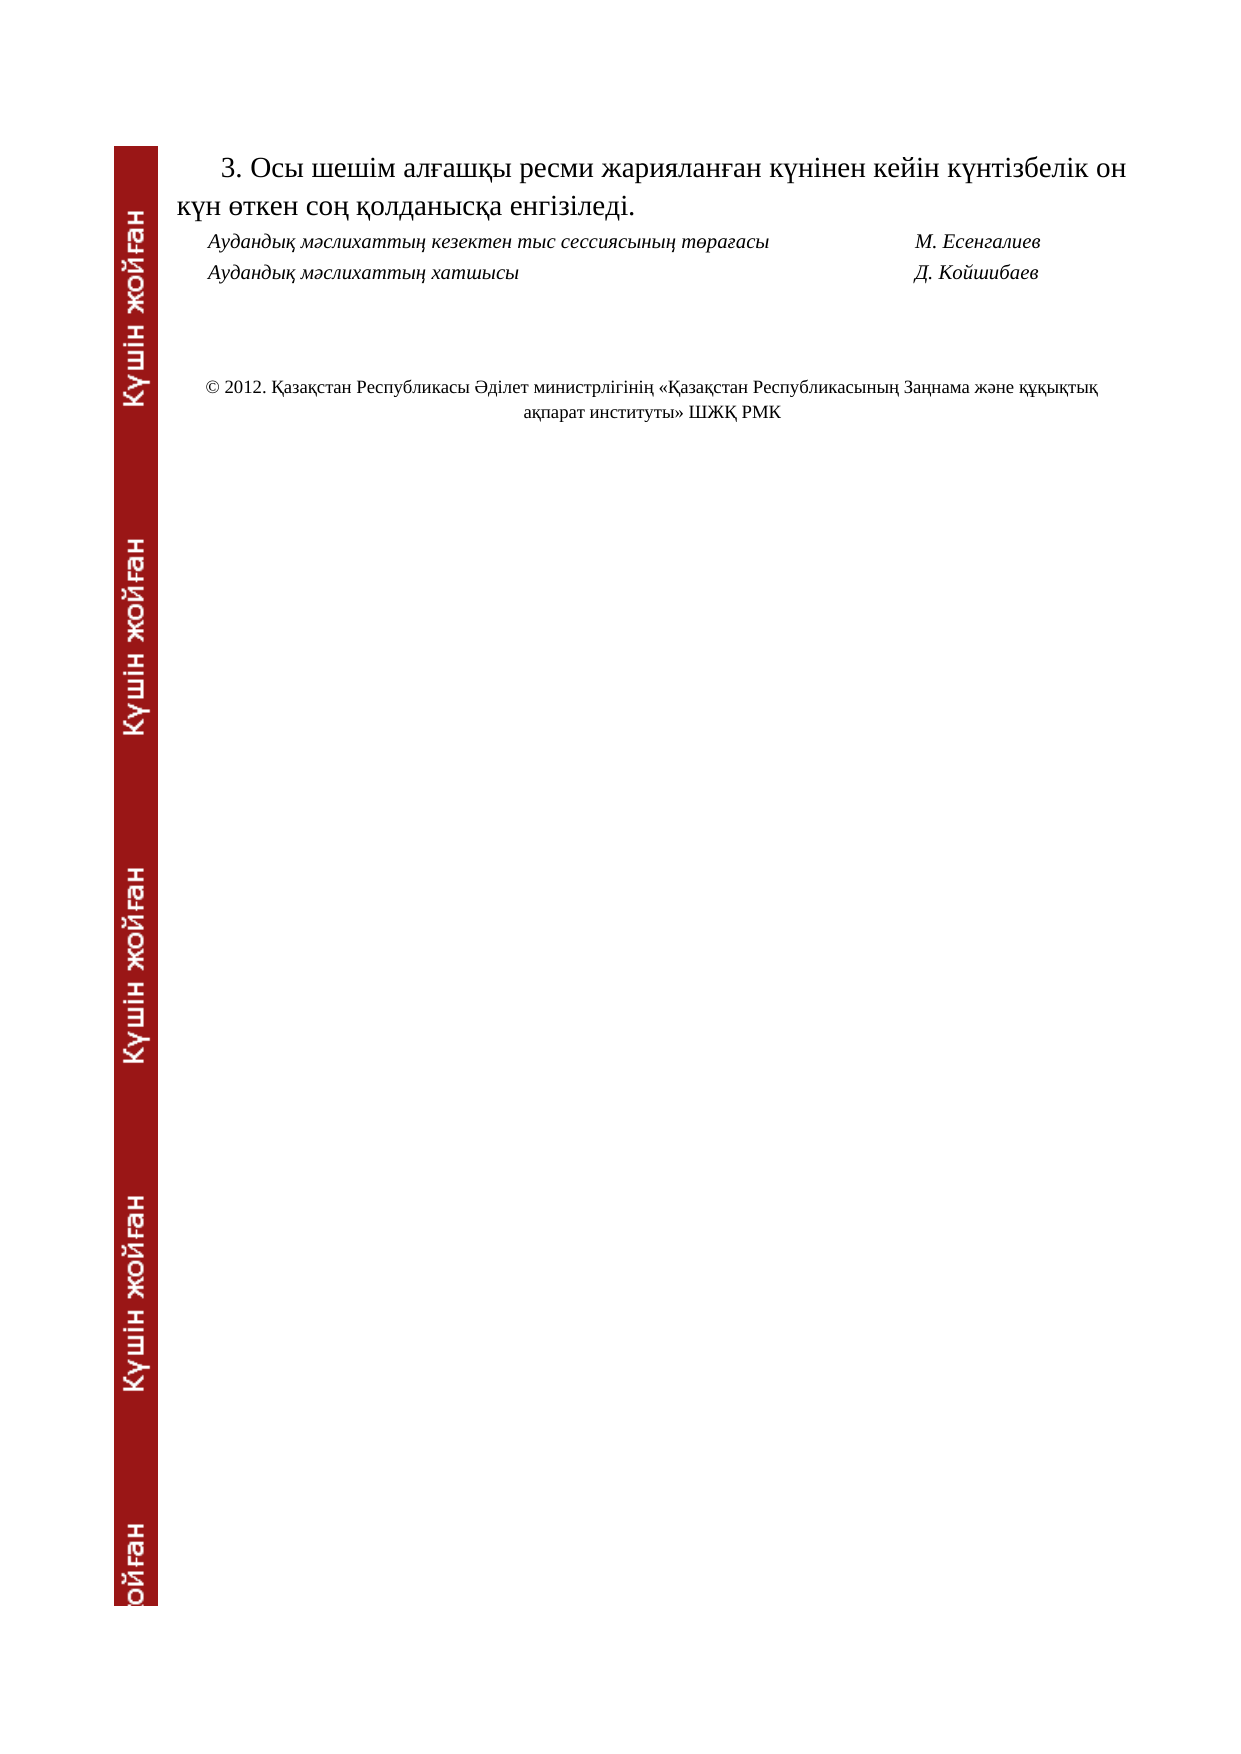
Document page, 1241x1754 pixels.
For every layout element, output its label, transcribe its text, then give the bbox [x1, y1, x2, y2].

table_header Аудандық мәслихаттың кезектен тыс сессиясының төрағасы [101, 227, 913, 258]
picture [114, 422, 158, 1606]
picture [114, 289, 158, 376]
table_cell Д. Койшибаев [913, 258, 1240, 289]
picture [114, 146, 158, 150]
table_header М. Есенгалиев [913, 227, 1240, 258]
text © 2012. Қазақстан Республикасы Әділет министрлігінің «Қазақстан Республикасының Заңнама және құқықтық ақпарат институты» ШЖҚ РМК [112, 376, 1128, 422]
table_cell Аудандық мәслихаттың хатшысы [101, 258, 913, 289]
picture [114, 222, 158, 227]
text 3. Осы шешім алғашқы ресми жарияланған күнінен кейін күнтізбелік он күн өткен соң қолданысқа енгізіледі. [112, 150, 1128, 222]
